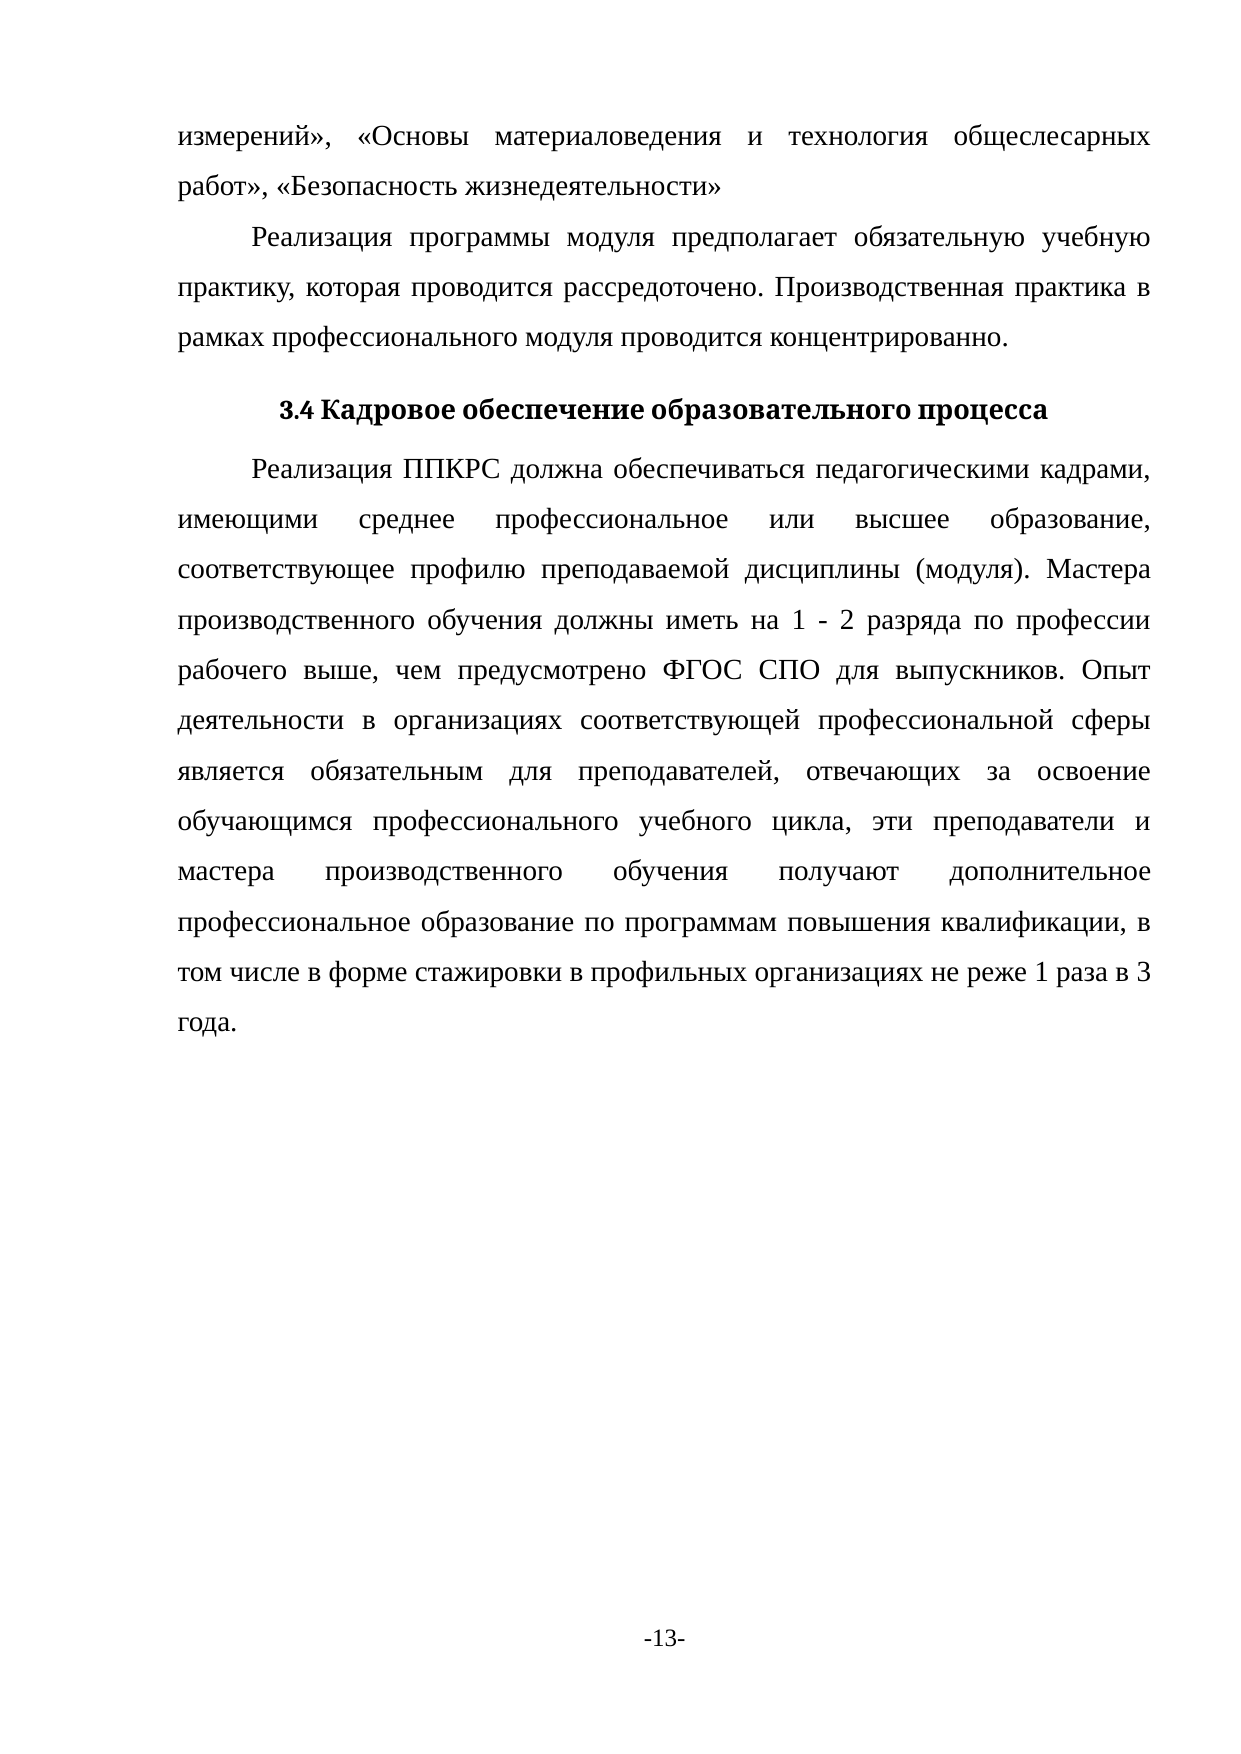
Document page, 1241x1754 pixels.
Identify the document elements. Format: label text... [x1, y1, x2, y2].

text Реализация программы модуля предполагает обязательную учебную практику, которая проводится рассредоточено. Производственная практика в рамках профессионального модуля проводится концентрированно. [177, 219, 1152, 353]
subtitle 3.4 Кадровое обеспечение образовательного процесса [177, 395, 1152, 426]
text Реализация ППКРС должна обеспечиваться педагогическими кадрами, имеющими среднее профессиональное или высшее образование, соответствующее профилю преподаваемой дисциплины (модуля). Мастера производственного обучения должны иметь на 1 - 2 разряда по профессии рабочего выше, чем предусмотрено ФГОС СПО для выпускников. Опыт деятельности в организациях соответствующей профессиональной сферы является обязательным для преподавателей, отвечающих за освоение обучающимся профессионального учебного цикла, эти преподаватели и мастера производственного обучения получают дополнительное профессиональное образование по программам повышения квалификации, в том числе в форме стажировки в профильных организациях не реже 1 раза в 3 года. [177, 451, 1152, 1038]
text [177, 118, 1152, 202]
